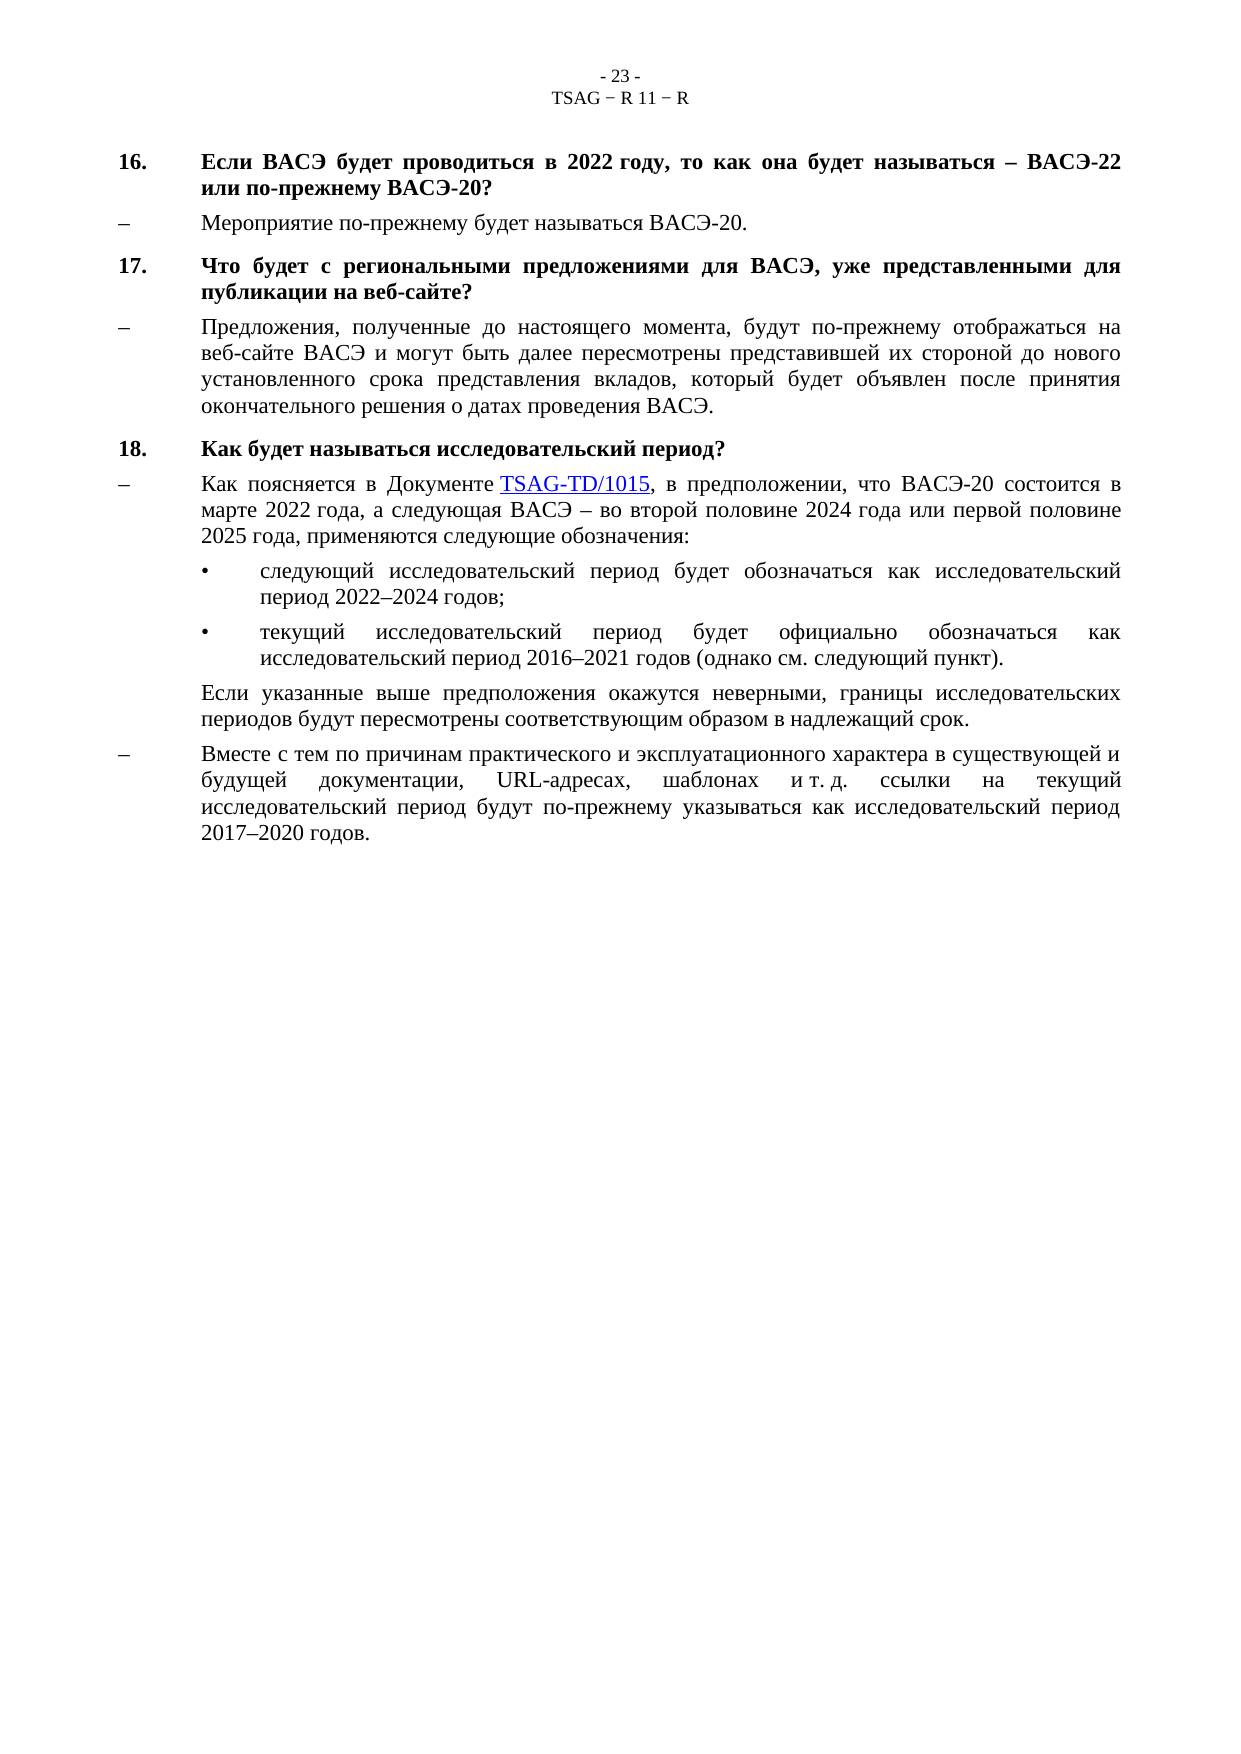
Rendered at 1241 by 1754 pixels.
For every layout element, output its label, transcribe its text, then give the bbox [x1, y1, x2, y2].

text • текущий исследовательский период будет официально обозначаться как исследовательский период 2016–2021 годов (однако см. следующий пункт). [201, 618, 1122, 671]
text 18. Как будет называться исследовательский период? [118, 435, 1122, 461]
text 17. Что будет с региональными предложениями для ВАСЭ, уже представленными для публикации на веб-сайте? [118, 252, 1122, 304]
text • следующий исследовательский период будет обозначаться как исследовательский период 2022–2024 годов; [201, 557, 1122, 610]
text – Вместе с тем по причинам практического и эксплуатационного характера в существующей и будущей документации, URL-адресах, шаблонах и т. д. ссылки на текущий исследовательский период будут по-прежнему указываться как исследовательский период 2017–2020 годов. [118, 740, 1122, 846]
text 16. Если ВАСЭ будет проводиться в 2022 году, то как она будет называться – ВАСЭ-22 или по-прежнему ВАСЭ-20? [118, 148, 1122, 200]
text – Мероприятие по-прежнему будет называться ВАСЭ-20. [118, 209, 1122, 235]
text – Предложения, полученные до настоящего момента, будут по-прежнему отображаться на веб-сайте ВАСЭ и могут быть далее пересмотрены представившей их стороной до нового установленного срока представления вкладов, который будет объявлен после принятия окончательного решения о датах проведения ВАСЭ. [118, 313, 1122, 418]
text – Как поясняется в Документе TSAG-TD/1015, в предположении, что ВАСЭ-20 состоится в марте 2022 года, а следующая ВАСЭ – во второй половине 2024 года или первой половине 2025 года, применяются следующие обозначения: [118, 469, 1122, 549]
text Если указанные выше предположения окажутся неверными, границы исследовательских периодов будут пересмотрены соответствующим образом в надлежащий срок. [201, 679, 1122, 732]
